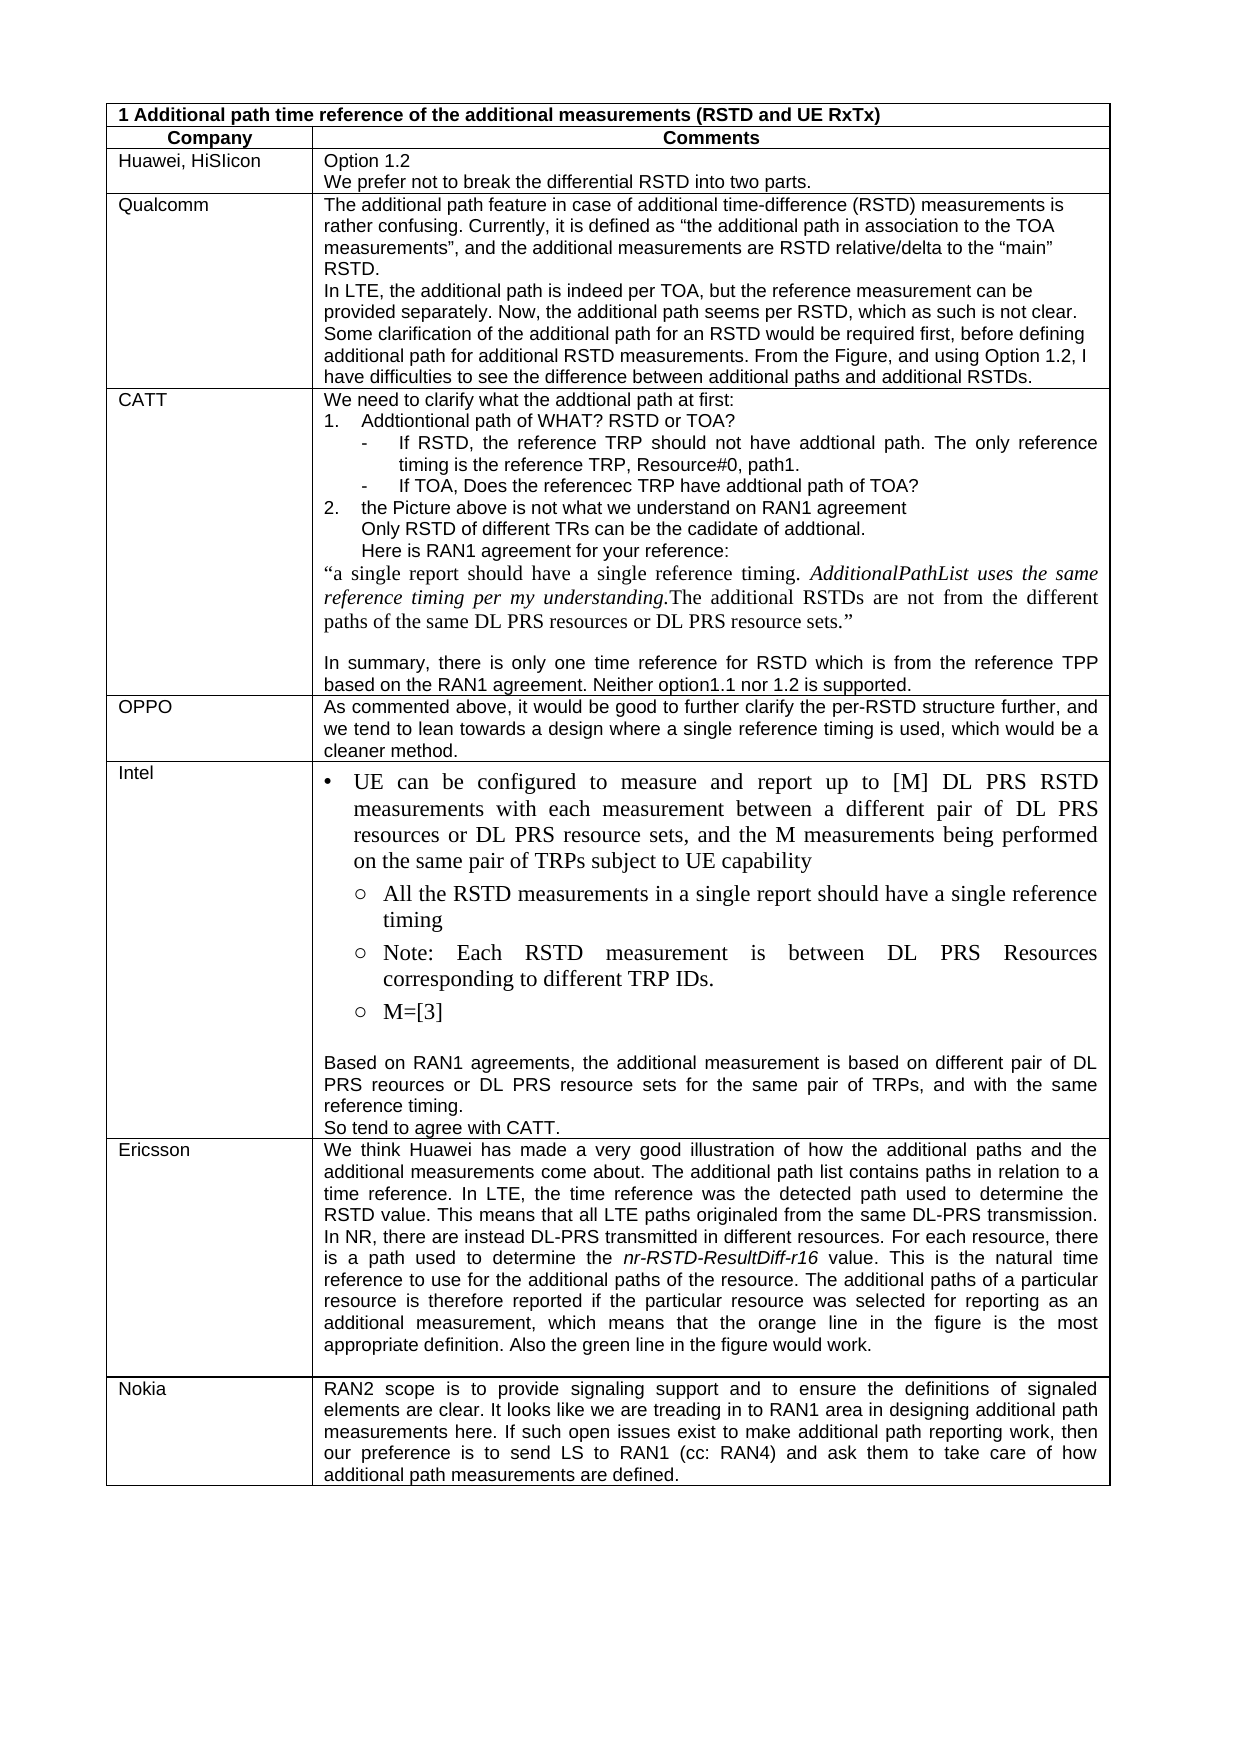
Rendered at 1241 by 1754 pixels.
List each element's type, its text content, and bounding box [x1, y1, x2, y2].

table_cell OPPO [107, 696, 312, 761]
table_cell CATT [107, 389, 312, 695]
table_cell Huawei, HiSIicon [107, 149, 312, 192]
table_cell Nokia [107, 1378, 312, 1485]
table_cell Comments [313, 127, 1109, 148]
table_cell We need to clarify what the addtional path at first: Addtiontional path of WHAT? RSTD or TOA? If RSTD, the reference TRP should not have addtional path. The only reference timing is the reference TRP, Resource#0, path1. If TOA, Does the referencec TRP have addtional path of TOA? the Picture above is not what we understand on RAN1 agreement Only RSTD of different TRs can be the cadidate of addtional. Here is RAN1 agreement for your reference: “a single report should have a single reference timing. AdditionalPathList uses the same reference timing per my understanding.The additional RSTDs are not from the different paths of the same DL PRS resources or DL PRS resource sets.” In summary, there is only one time reference for RSTD which is from the reference TPP based on the RAN1 agreement. Neither option1.1 nor 1.2 is supported. [313, 389, 1109, 695]
table_cell Option 1.2 We prefer not to break the differential RSTD into two parts. [313, 149, 1109, 192]
table_cell Company [107, 127, 312, 148]
table_header 1 Additional path time reference of the additional measurements (RSTD and UE RxTx) [107, 104, 1109, 126]
table_cell The additional path feature in case of additional time-difference (RSTD) measurements is rather confusing. Currently, it is defined as “the additional path in association to the TOA measurements”, and the additional measurements are RSTD relative/delta to the “main” RSTD. In LTE, the additional path is indeed per TOA, but the reference measurement can be provided separately. Now, the additional path seems per RSTD, which as such is not clear. Some clarification of the additional path for an RSTD would be required first, before defining additional path for additional RSTD measurements. From the Figure, and using Option 1.2, I have difficulties to see the difference between additional paths and additional RSTDs. [313, 194, 1109, 388]
table_cell As commented above, it would be good to further clarify the per-RSTD structure further, and we tend to lean towards a design where a single reference timing is used, which would be a cleaner method. [313, 696, 1109, 761]
table_cell Qualcomm [107, 194, 312, 388]
table_cell We think Huawei has made a very good illustration of how the additional paths and the additional measurements come about. The additional path list contains paths in relation to a time reference. In LTE, the time reference was the detected path used to determine the RSTD value. This means that all LTE paths originaled from the same DL-PRS transmission. In NR, there are instead DL-PRS transmitted in different resources. For each resource, there is a path used to determine the nr-RSTD-ResultDiff-r16 value. This is the natural time reference to use for the additional paths of the resource. The additional paths of a particular resource is therefore reported if the particular resource was selected for reporting as an additional measurement, which means that the orange line in the figure is the most appropriate definition. Also the green line in the figure would work. [313, 1139, 1109, 1376]
table_cell RAN2 scope is to provide signaling support and to ensure the definitions of signaled elements are clear. It looks like we are treading in to RAN1 area in designing additional path measurements here. If such open issues exist to make additional path reporting work, then our preference is to send LS to RAN1 (cc: RAN4) and ask them to take care of how additional path measurements are defined. [313, 1378, 1109, 1485]
table_cell Intel [107, 762, 312, 1138]
table_cell UE can be configured to measure and report up to [M] DL PRS RSTD measurements with each measurement between a different pair of DL PRS resources or DL PRS resource sets, and the M measurements being performed on the same pair of TRPs subject to UE capability All the RSTD measurements in a single report should have a single reference timing Note: Each RSTD measurement is between DL PRS Resources corresponding to different TRP IDs. M=[3] Based on RAN1 agreements, the additional measurement is based on different pair of DL PRS reources or DL PRS resource sets for the same pair of TRPs, and with the same reference timing. So tend to agree with CATT. [313, 762, 1109, 1138]
table_cell Ericsson [107, 1139, 312, 1376]
